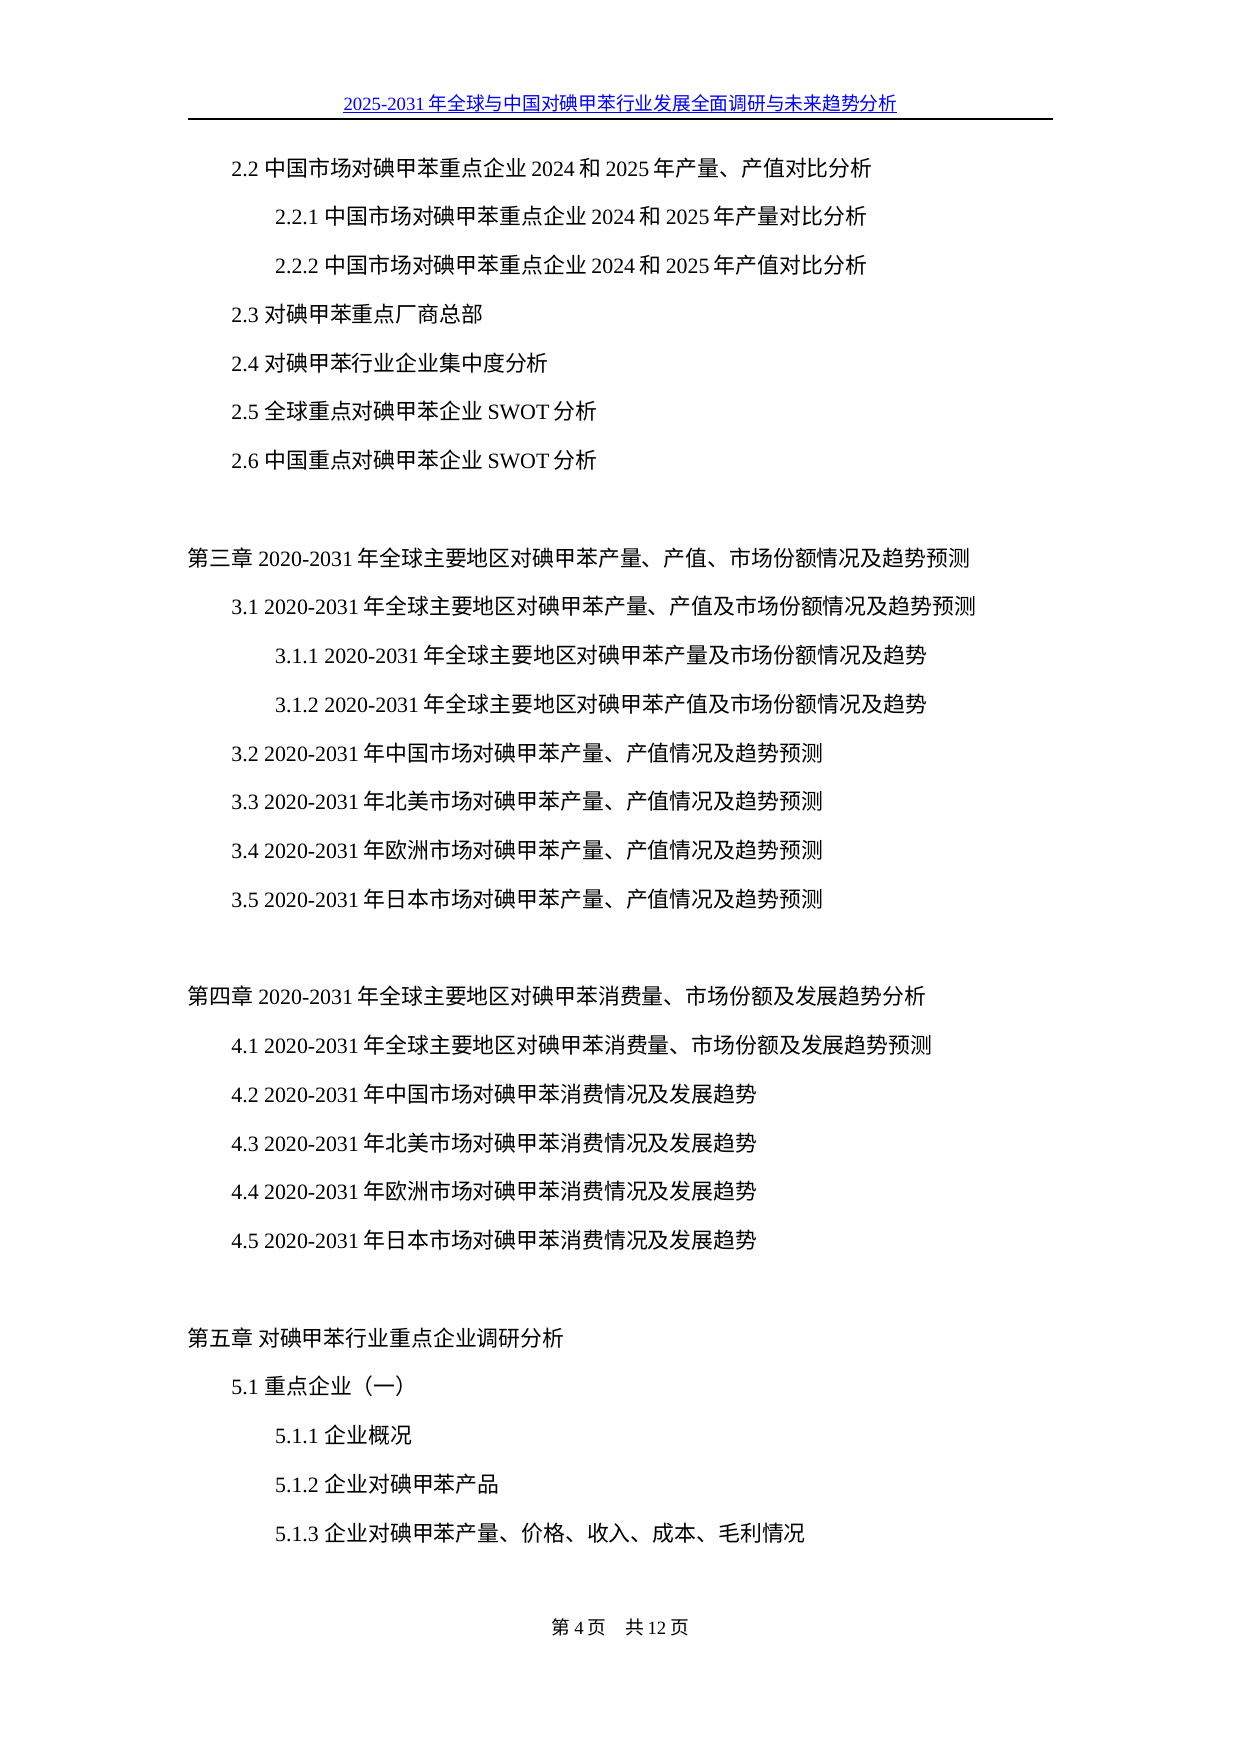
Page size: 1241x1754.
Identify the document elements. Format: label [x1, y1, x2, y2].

text [187, 150, 1053, 1548]
